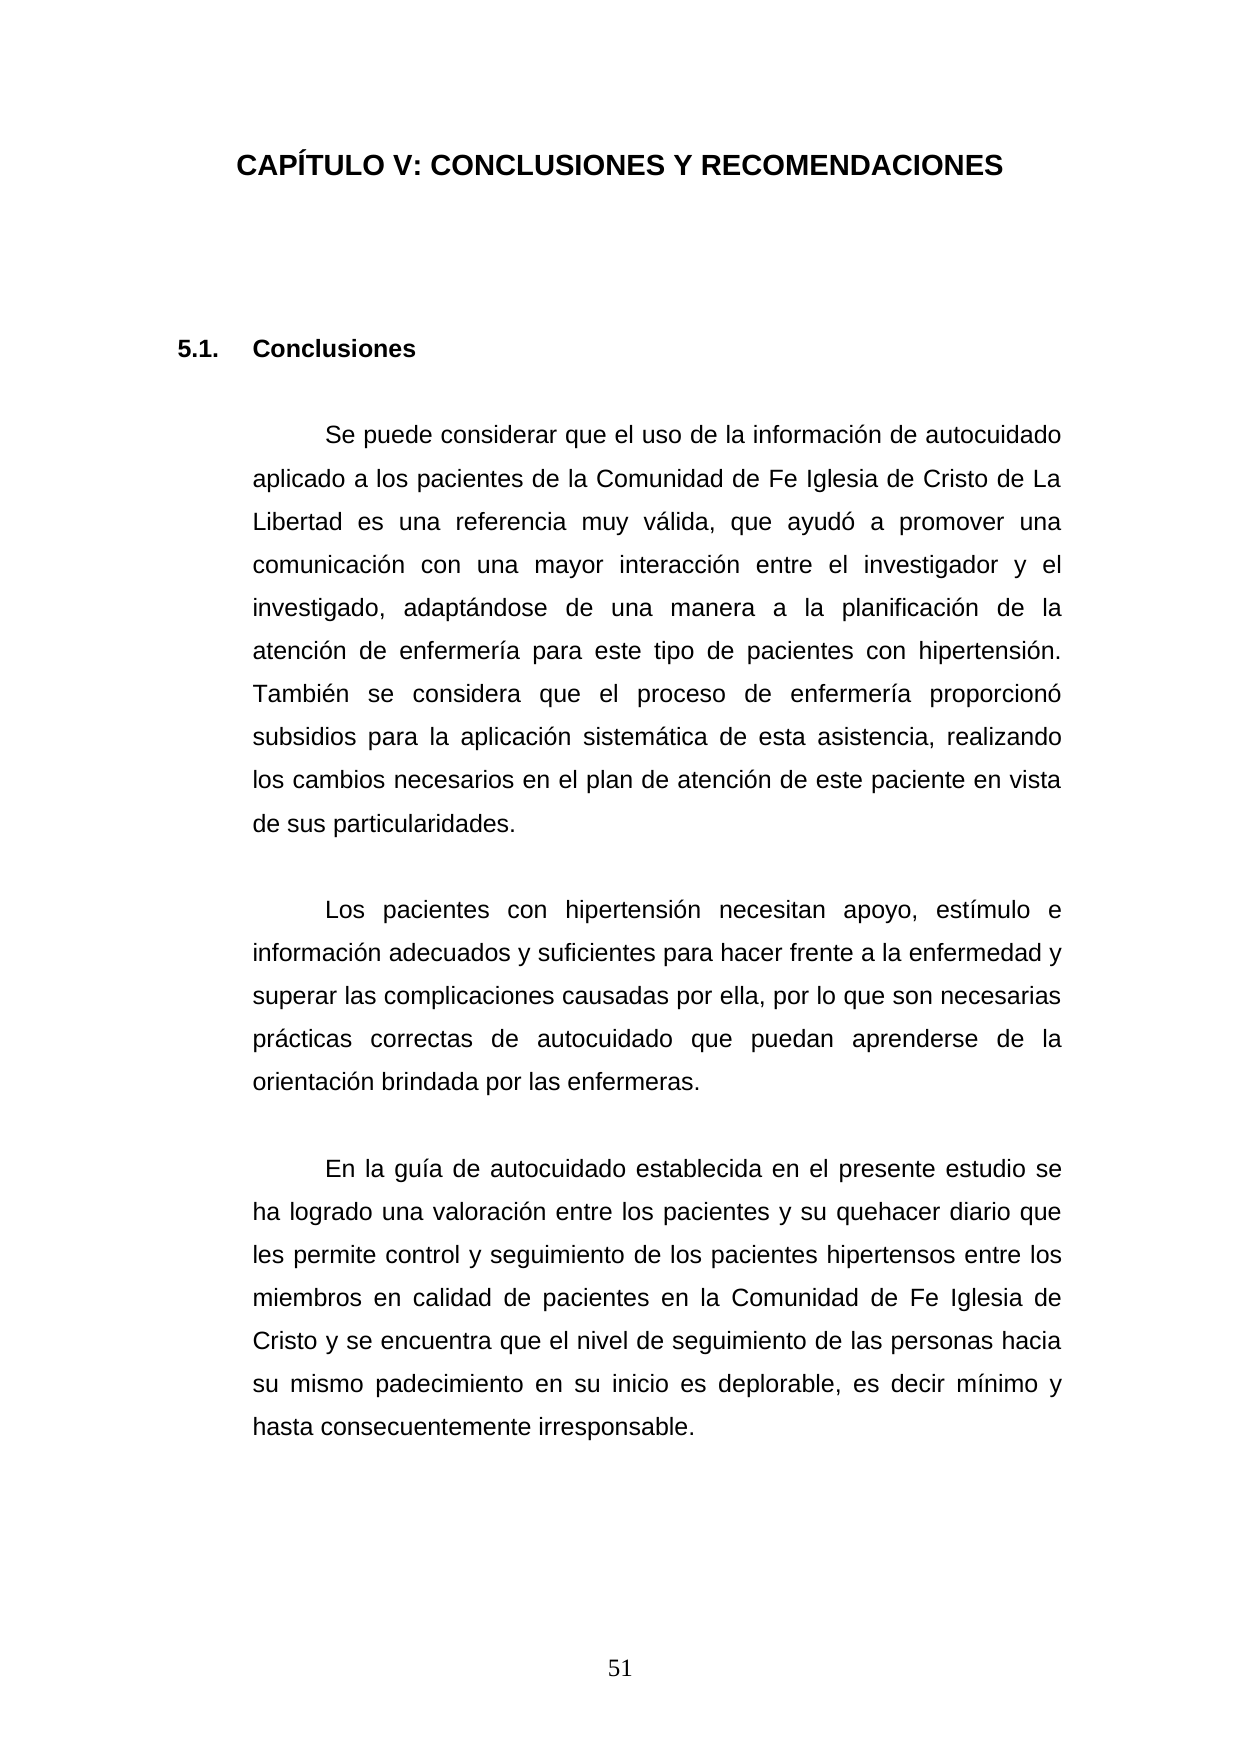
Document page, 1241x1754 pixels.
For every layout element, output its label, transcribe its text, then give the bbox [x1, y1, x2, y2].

list Se puede considerar que el uso de la información de autocuidado aplicado a los pacientes de la Comunidad de Fe Iglesia de Cristo de La Libertad es una referencia muy válida, que ayudó a promover una comunicación con una mayor interacción entre el investigador y el investigado, adaptándose de una manera a la planificación de la atención de enfermería para este tipo de pacientes con hipertensión. También se considera que el proceso de enfermería proporcionó subsidios para la aplicación sistemática de esta asistencia, realizando los cambios necesarios en el plan de atención de este paciente en vista de sus particularidades. [252, 420, 1063, 837]
list Los pacientes con hipertensión necesitan apoyo, estímulo e información adecuados y suficientes para hacer frente a la enfermedad y superar las complicaciones causadas por ella, por lo que son necesarias prácticas correctas de autocuidado que puedan aprenderse de la orientación brindada por las enfermeras. [252, 895, 1063, 1096]
text CAPÍTULO V: CONCLUSIONES Y RECOMENDACIONES [177, 148, 1063, 181]
list Conclusiones [177, 334, 1063, 363]
list En la guía de autocuidado establecida en el presente estudio se ha logrado una valoración entre los pacientes y su quehacer diario que les permite control y seguimiento de los pacientes hipertensos entre los miembros en calidad de pacientes en la Comunidad de Fe Iglesia de Cristo y se encuentra que el nivel de seguimiento de las personas hacia su mismo padecimiento en su inicio es deplorable, es decir mínimo y hasta consecuentemente irresponsable. [252, 1153, 1063, 1441]
